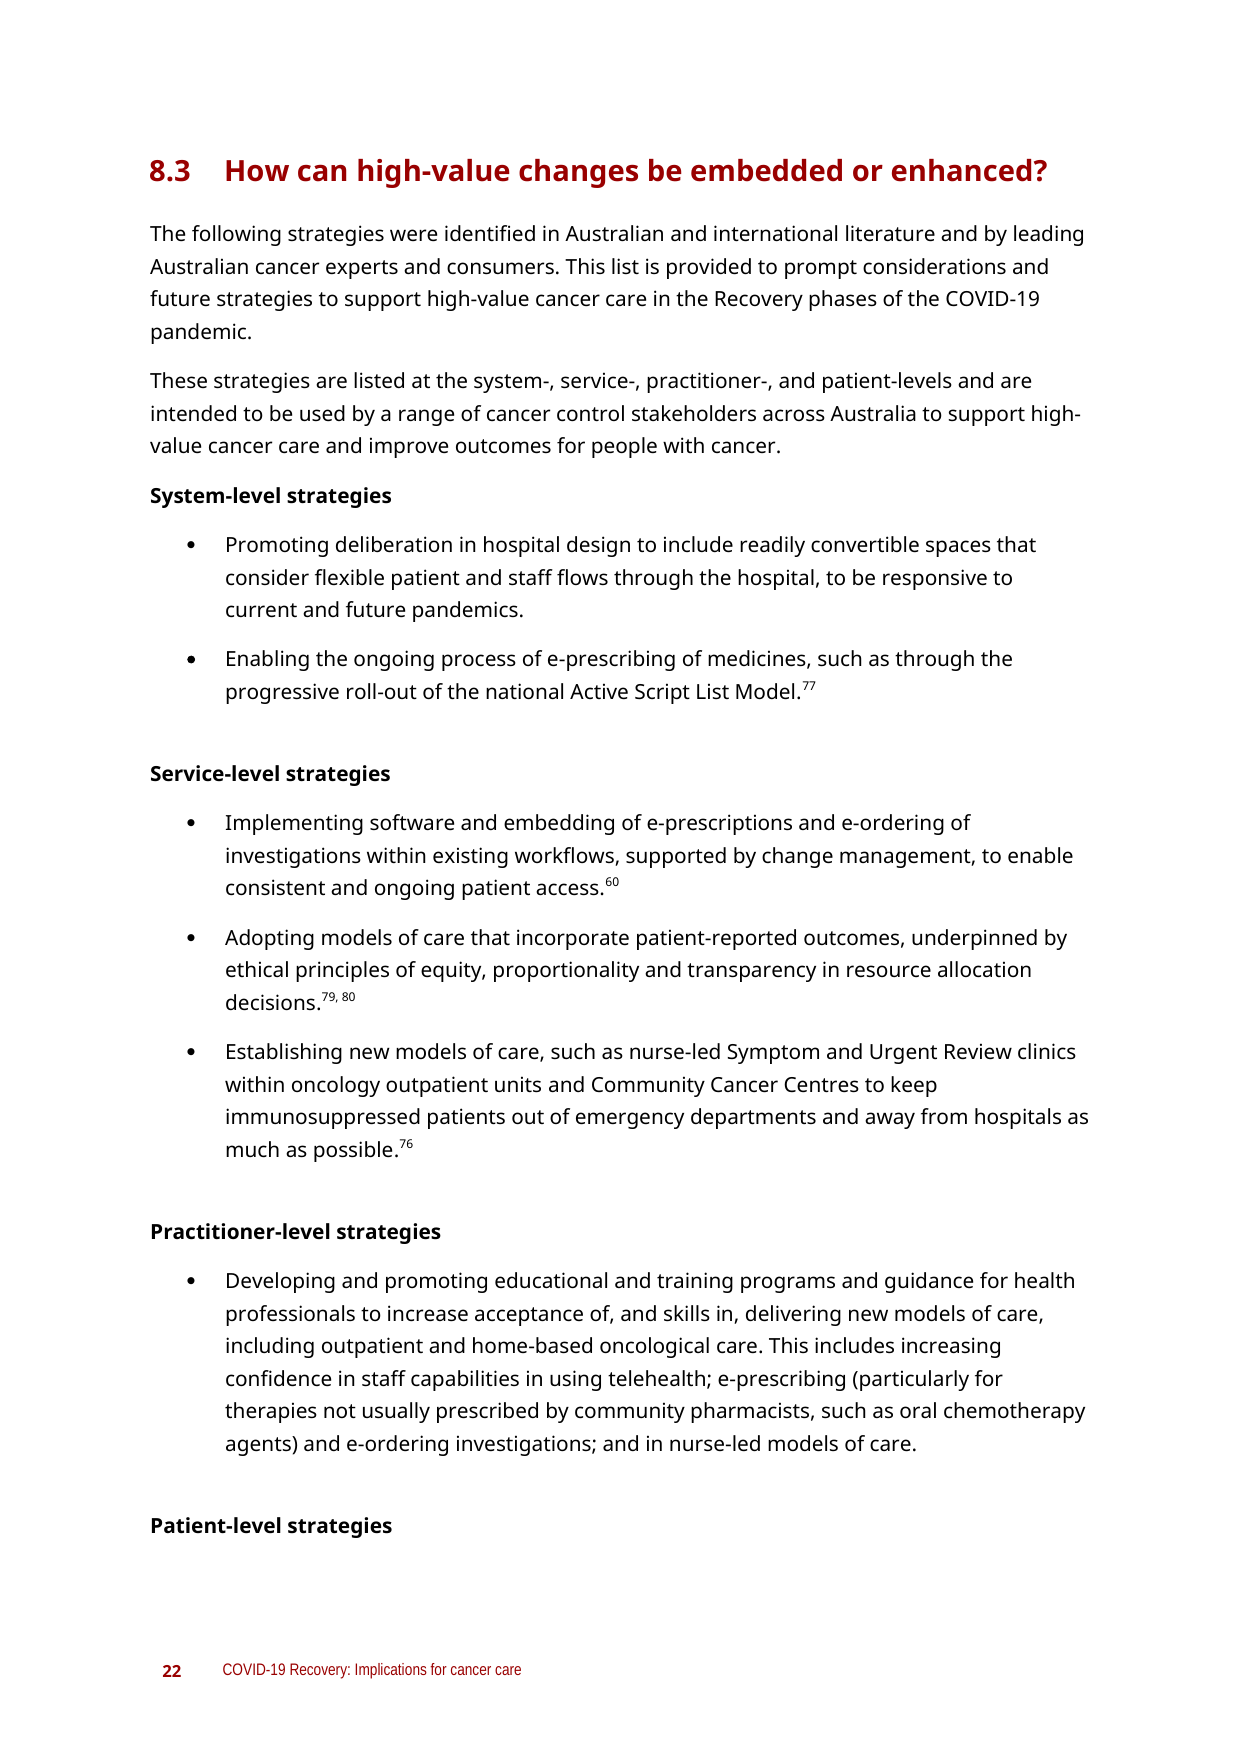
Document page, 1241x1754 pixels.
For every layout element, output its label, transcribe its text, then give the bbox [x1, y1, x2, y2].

list Adopting models of care that incorporate patient-reported outcomes, underpinned by ethical principles of equity, proportionality and transparency in resource allocation decisions.79, 80 [187, 923, 1090, 1016]
list Implementing software and embedding of e-prescriptions and e-ordering of investigations within existing workflows, supported by change management, to enable consistent and ongoing patient access.60 [187, 808, 1090, 902]
subtitle How can high-value changes be embedded or enhanced? [149, 150, 1090, 190]
list Establishing new models of care, such as nurse-led Symptom and Urgent Review clinics within oncology outpatient units and Community Cancer Centres to keep immunosuppressed patients out of emergency departments and away from hospitals as much as possible.76 [187, 1037, 1090, 1196]
list Enabling the ongoing process of e-prescribing of medicines, such as through the progressive roll-out of the national Active Script List Model.77 [187, 644, 1090, 738]
list Promoting deliberation in hospital design to include readily convertible spaces that consider flexible patient and staff flows through the hospital, to be responsive to current and future pandemics. [187, 530, 1090, 624]
text Practitioner-level strategies [150, 1217, 1090, 1245]
text System-level strategies [150, 481, 1090, 509]
text Patient-level strategies [150, 1511, 1090, 1539]
text The following strategies were identified in Australian and international literature and by leading Australian cancer experts and consumers. This list is provided to prompt considerations and future strategies to support high-value cancer care in the Recovery phases of the COVID-19 pandemic. [150, 219, 1090, 346]
text Service-level strategies [150, 759, 1090, 787]
text These strategies are listed at the system-, service-, practitioner-, and patient-levels and are intended to be used by a range of cancer control stakeholders across Australia to support high-value cancer care and improve outcomes for people with cancer. [150, 366, 1090, 460]
list Developing and promoting educational and training programs and guidance for health professionals to increase acceptance of, and skills in, delivering new models of care, including outpatient and home-based oncological care. This includes increasing confidence in staff capabilities in using telehealth; e-prescribing (particularly for therapies not usually prescribed by community pharmacists, such as oral chemotherapy agents) and e-ordering investigations; and in nurse-led models of care. [187, 1266, 1090, 1490]
